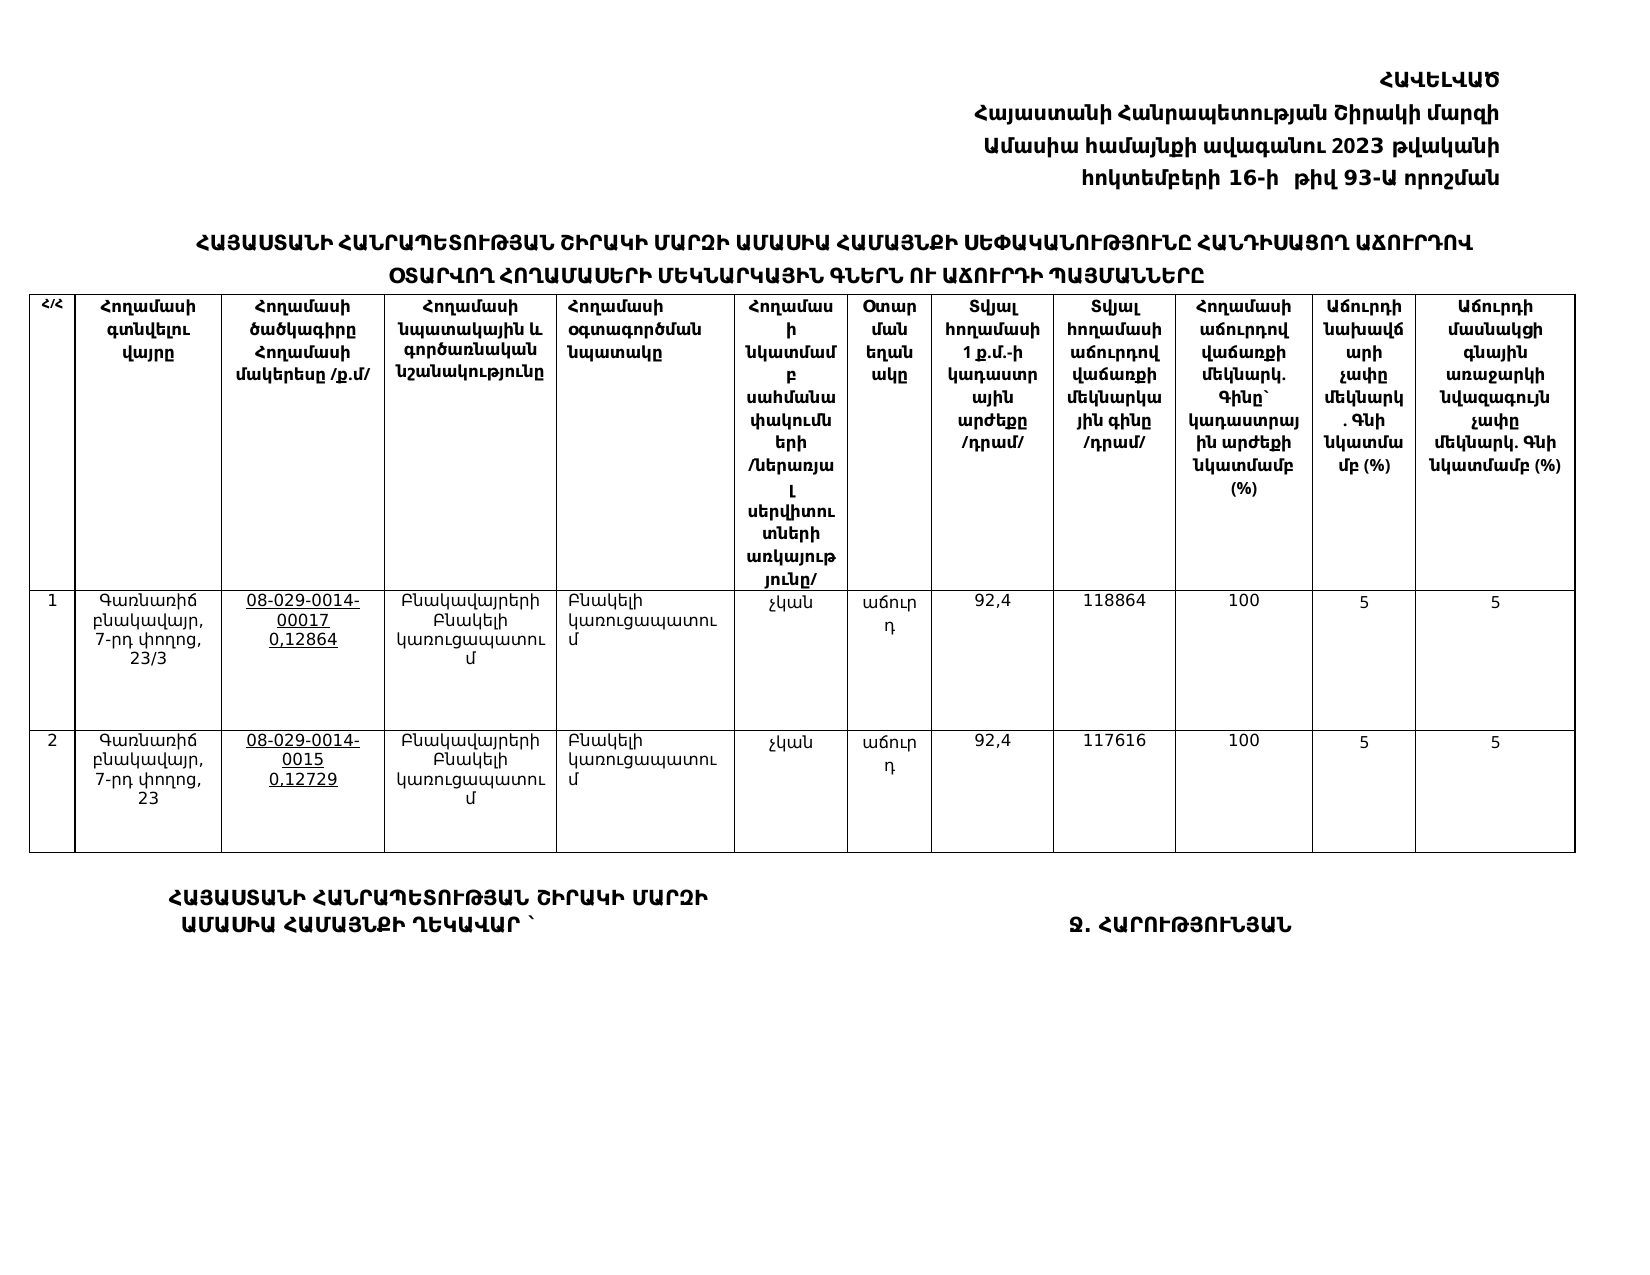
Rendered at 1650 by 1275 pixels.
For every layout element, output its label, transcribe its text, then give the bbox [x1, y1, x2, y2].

table_cell 5 [1416, 731, 1574, 852]
table_cell Բնակավայրերի Բնակելի կառուցապատում [385, 591, 556, 729]
table_cell 92,4 [932, 731, 1053, 852]
table_cell 08-029-0014-00017 0,12864 [222, 591, 384, 729]
table_header Աճուրդի նախավճարի չափը մեկնարկ. Գնի նկատմամբ (%) [1313, 295, 1415, 590]
table_cell 2 [30, 731, 74, 852]
table_cell 5 [1313, 731, 1415, 852]
text ԱՄԱՍԻԱ ՀԱՄԱՅՆՔԻ ՂԵԿԱՎԱՐ ` Ջ. ՀԱՐՈՒԹՅՈՒՆՅԱՆ [94, 913, 1500, 938]
table_cell 92,4 [932, 591, 1053, 729]
text Հայաստանի Հանրապետության Շիրակի մարզի [94, 98, 1500, 127]
table_header Հողամասի գտնվելու վայրը [76, 295, 221, 590]
table_header Հողամասի նպատակային և գործառնական նշանակությունը [385, 295, 556, 590]
table_cell 100 [1176, 591, 1312, 729]
table_cell Բնակելի կառուցապատում [557, 731, 734, 852]
table_header Տվյալ հողամասի 1 ք.մ.-ի կադաստրային արժեքը /դրամ/ [932, 295, 1053, 590]
table_cell 1 [30, 591, 74, 729]
table_header Հողամասի ծածկագիրը Հողամասի մակերեսը /ք.մ/ [222, 295, 384, 590]
table_cell 5 [1416, 591, 1574, 729]
table_cell Գառնառիճ բնակավայր, 7-րդ փողոց, 23 [76, 731, 221, 852]
text հոկտեմբերի 16-ի թիվ 93-Ա որոշման [844, 163, 1500, 192]
text ՀԱՎԵԼՎԱԾ [919, 66, 1500, 94]
table_cell 08-029-0014-0015 0,12729 [222, 731, 384, 852]
table_header Հողամասի օգտագործման նպատակը [557, 295, 734, 590]
table_cell 100 [1176, 731, 1312, 852]
table_cell 5 [1313, 591, 1415, 729]
table_cell Գառնառիճ բնակավայր, 7-րդ փողոց, 23/3 [76, 591, 221, 729]
table_header Տվյալ հողամասի աճուրդով վաճառքի մեկնարկային գինը /դրամ/ [1054, 295, 1175, 590]
table_cell չկան [735, 731, 847, 852]
table_cell 118864 [1054, 591, 1175, 729]
table_header Օտարման եղանակը [848, 295, 931, 590]
text ՀԱՅԱՍՏԱՆԻ ՀԱՆՐԱՊԵՏՈՒԹՅԱՆ ՇԻՐԱԿԻ ՄԱՐԶԻ [169, 886, 1500, 910]
text Ամասիա համայնքի ավագանու 2023 թվականի [94, 131, 1500, 159]
table_header Հ/Հ [30, 295, 74, 590]
table_header Աճուրդի մասնակցի գնային առաջարկի նվազագույն չափը մեկնարկ. Գնի նկատմամբ (%) [1416, 295, 1574, 590]
table_cell աճուրդ [848, 591, 931, 729]
table_cell աճուրդ [848, 731, 931, 852]
table_header Հողամասի նկատմամբ սահմանափակումների /ներառյալ սերվիտուտների առկայությունը/ [735, 295, 847, 590]
table_cell չկան [735, 591, 847, 729]
table_cell Բնակելի կառուցապատում [557, 591, 734, 729]
table_cell 117616 [1054, 731, 1175, 852]
table_header Հողամասի աճուրդով վաճառքի մեկնարկ. Գինը` կադաստրային արժեքի նկատմամբ (%) [1176, 295, 1312, 590]
table_cell Բնակավայրերի Բնակելի կառուցապատում [385, 731, 556, 852]
text ՀԱՅԱՍՏԱՆԻ ՀԱՆՐԱՊԵՏՈՒԹՅԱՆ ՇԻՐԱԿԻ ՄԱՐԶԻ ԱՄԱՍԻԱ ՀԱՄԱՅՆՔԻ ՍԵՓԱԿԱՆՈՒԹՅՈՒՆԸ ՀԱՆԴԻՍԱՑՈՂ ԱՃՈՒՐԴՈՎ ՕՏԱՐՎՈՂ ՀՈՂԱՄԱՍԵՐԻ ՄԵԿՆԱՐԿԱՅԻՆ ԳՆԵՐՆ ՈՒ ԱՃՈՒՐԴԻ ՊԱՅՄԱՆՆԵՐԸ [94, 228, 1500, 289]
